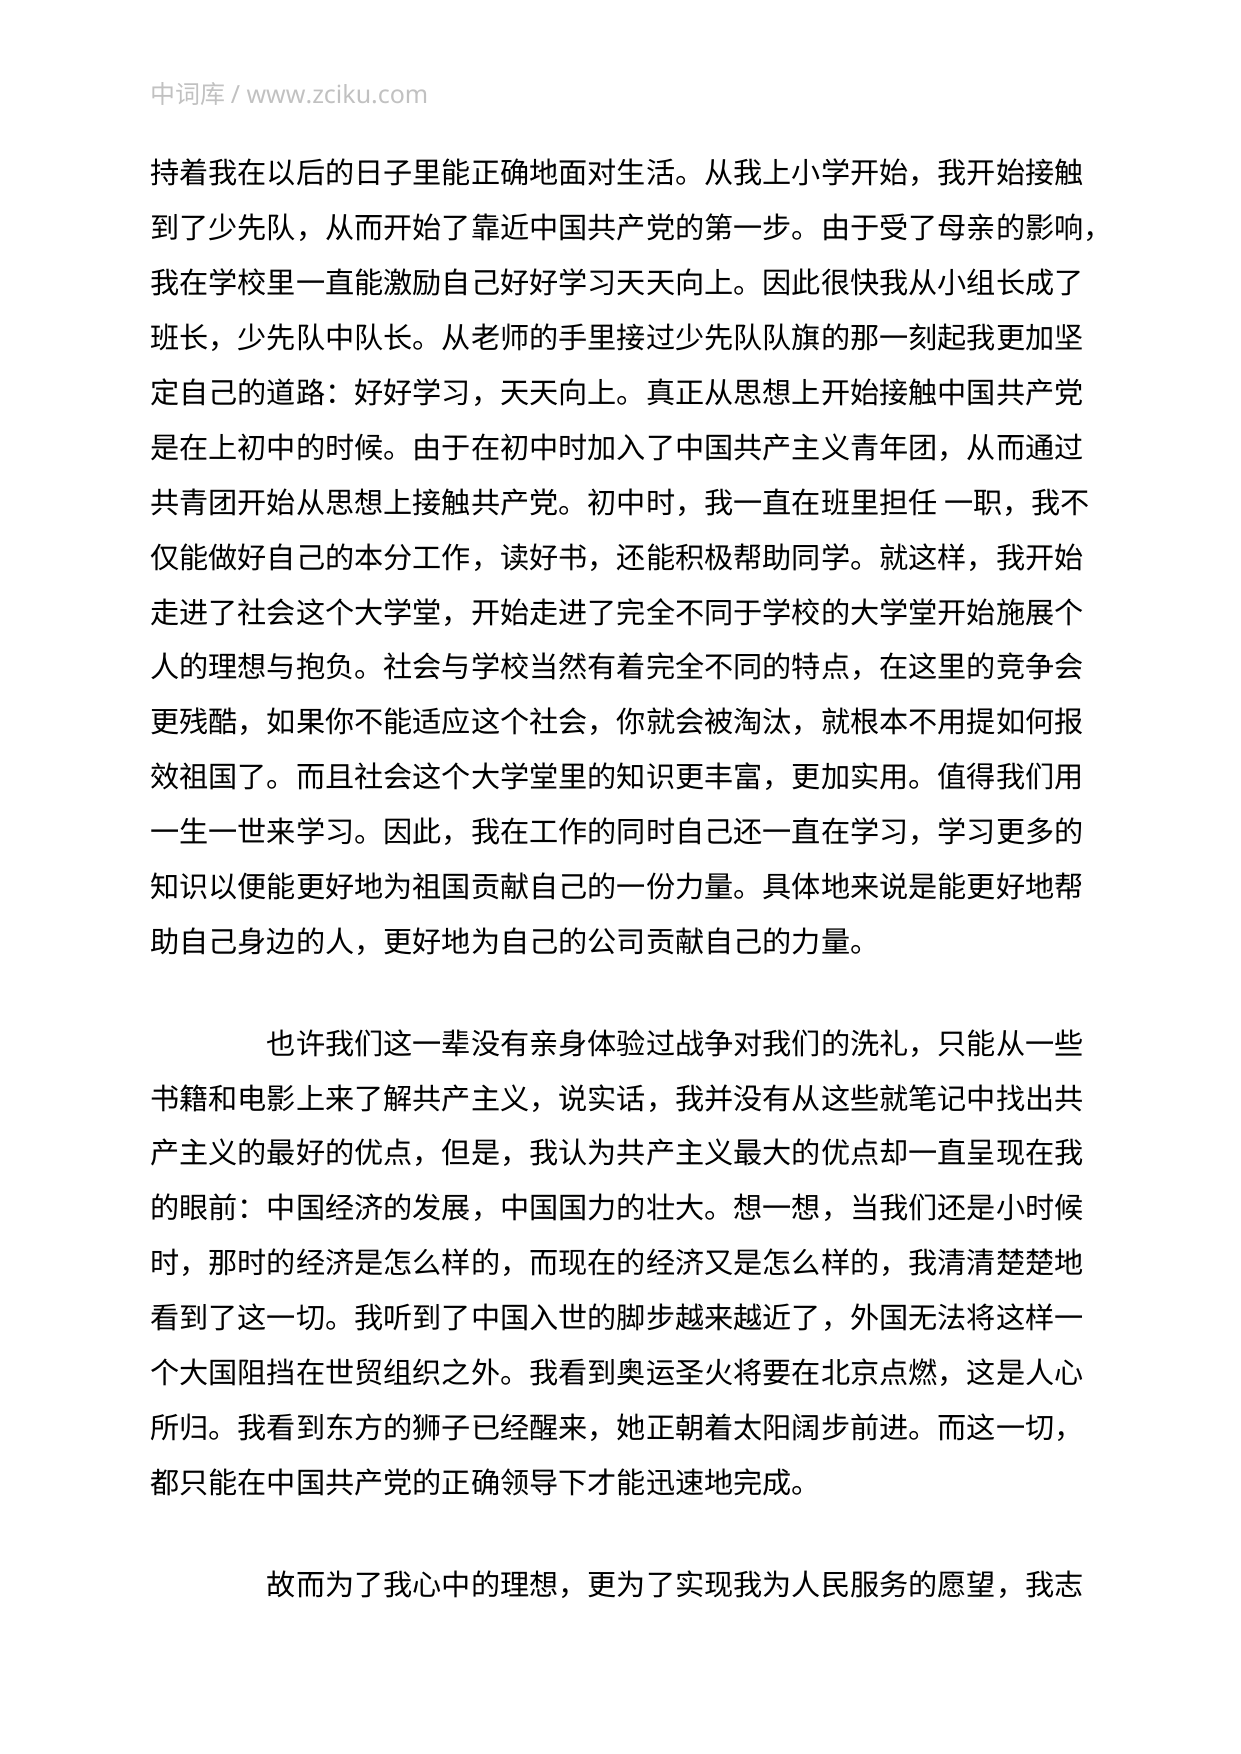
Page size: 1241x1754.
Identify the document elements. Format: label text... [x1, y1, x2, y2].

text 也许我们这一辈没有亲身体验过战争对我们的洗礼，只能从一些书籍和电影上来了解共产主义，说实话，我并没有从这些就笔记中找出共产主义的最好的优点，但是，我认为共产主义最大的优点却一直呈现在我的眼前：中国经济的发展，中国国力的壮大。想一想，当我们还是小时候时，那时的经济是怎么样的，而现在的经济又是怎么样的，我清清楚楚地看到了这一切。我听到了中国入世的脚步越来越近了，外国无法将这样一个大国阻挡在世贸组织之外。我看到奥运圣火将要在北京点燃，这是人心所归。我看到东方的狮子已经醒来，她正朝着太阳阔步前进。而这一切，都只能在中国共产党的正确领导下才能迅速地完成。 [150, 1020, 1090, 1502]
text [150, 1561, 1090, 1603]
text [150, 150, 1090, 961]
